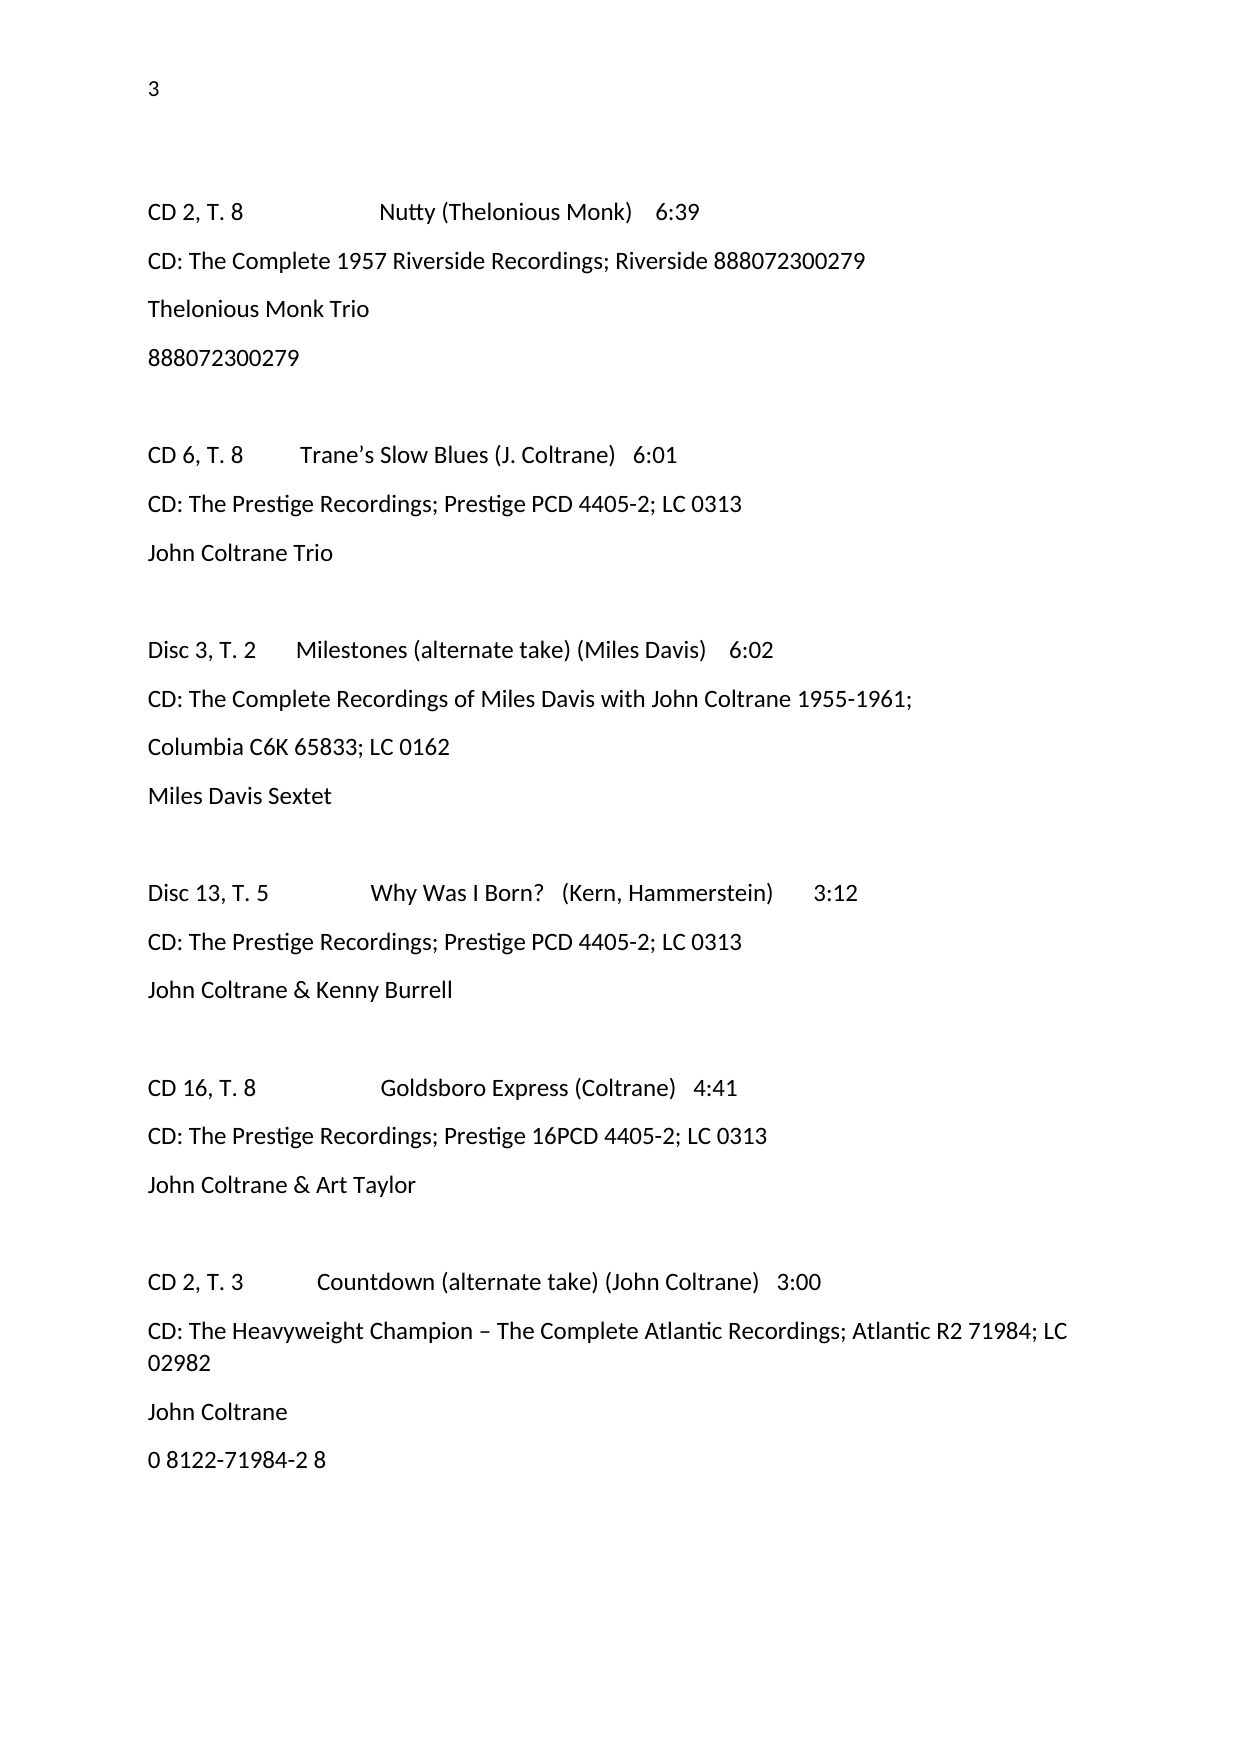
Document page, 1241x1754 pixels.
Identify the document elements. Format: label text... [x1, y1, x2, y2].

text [148, 1315, 1093, 1378]
text Columbia C6K 65833; LC 0162 [148, 731, 1093, 762]
text CD 2, T. 8 Nutty (Thelonious Monk) 6:39 [148, 196, 1093, 227]
text CD: The Complete Recordings of Miles Davis with John Coltrane 1955-1961; [148, 683, 1093, 713]
text CD: The Complete 1957 Riverside Recordings; Riverside 888072300279 [148, 245, 1093, 275]
text John Coltrane [148, 1396, 1093, 1426]
text John Coltrane & Art Taylor [148, 1169, 1093, 1200]
text CD: The Prestige Recordings; Prestige PCD 4405-2; LC 0313 [148, 926, 1093, 956]
text 0 8122-71984-2 8 [148, 1444, 1093, 1475]
text Disc 3, T. 2 Milestones (alternate take) (Miles Davis) 6:02 [148, 634, 1093, 664]
text CD 2, T. 3 Countdown (alternate take) (John Coltrane) 3:00 [148, 1266, 1093, 1297]
text CD 16, T. 8 Goldsboro Express (Coltrane) 4:41 [148, 1072, 1093, 1102]
text Thelonious Monk Trio [148, 293, 1093, 324]
text CD: The Prestige Recordings; Prestige PCD 4405-2; LC 0313 [148, 488, 1093, 519]
text 888072300279 [148, 342, 1093, 373]
text CD 6, T. 8 Trane’s Slow Blues (J. Coltrane) 6:01 [148, 439, 1093, 470]
text John Coltrane & Kenny Burrell [148, 974, 1093, 1005]
text CD: The Prestige Recordings; Prestige 16PCD 4405-2; LC 0313 [148, 1121, 1093, 1151]
text Disc 13, T. 5 Why Was I Born? (Kern, Hammerstein) 3:12 [148, 877, 1093, 908]
text John Coltrane Trio [148, 537, 1093, 567]
text Miles Davis Sextet [148, 780, 1093, 811]
